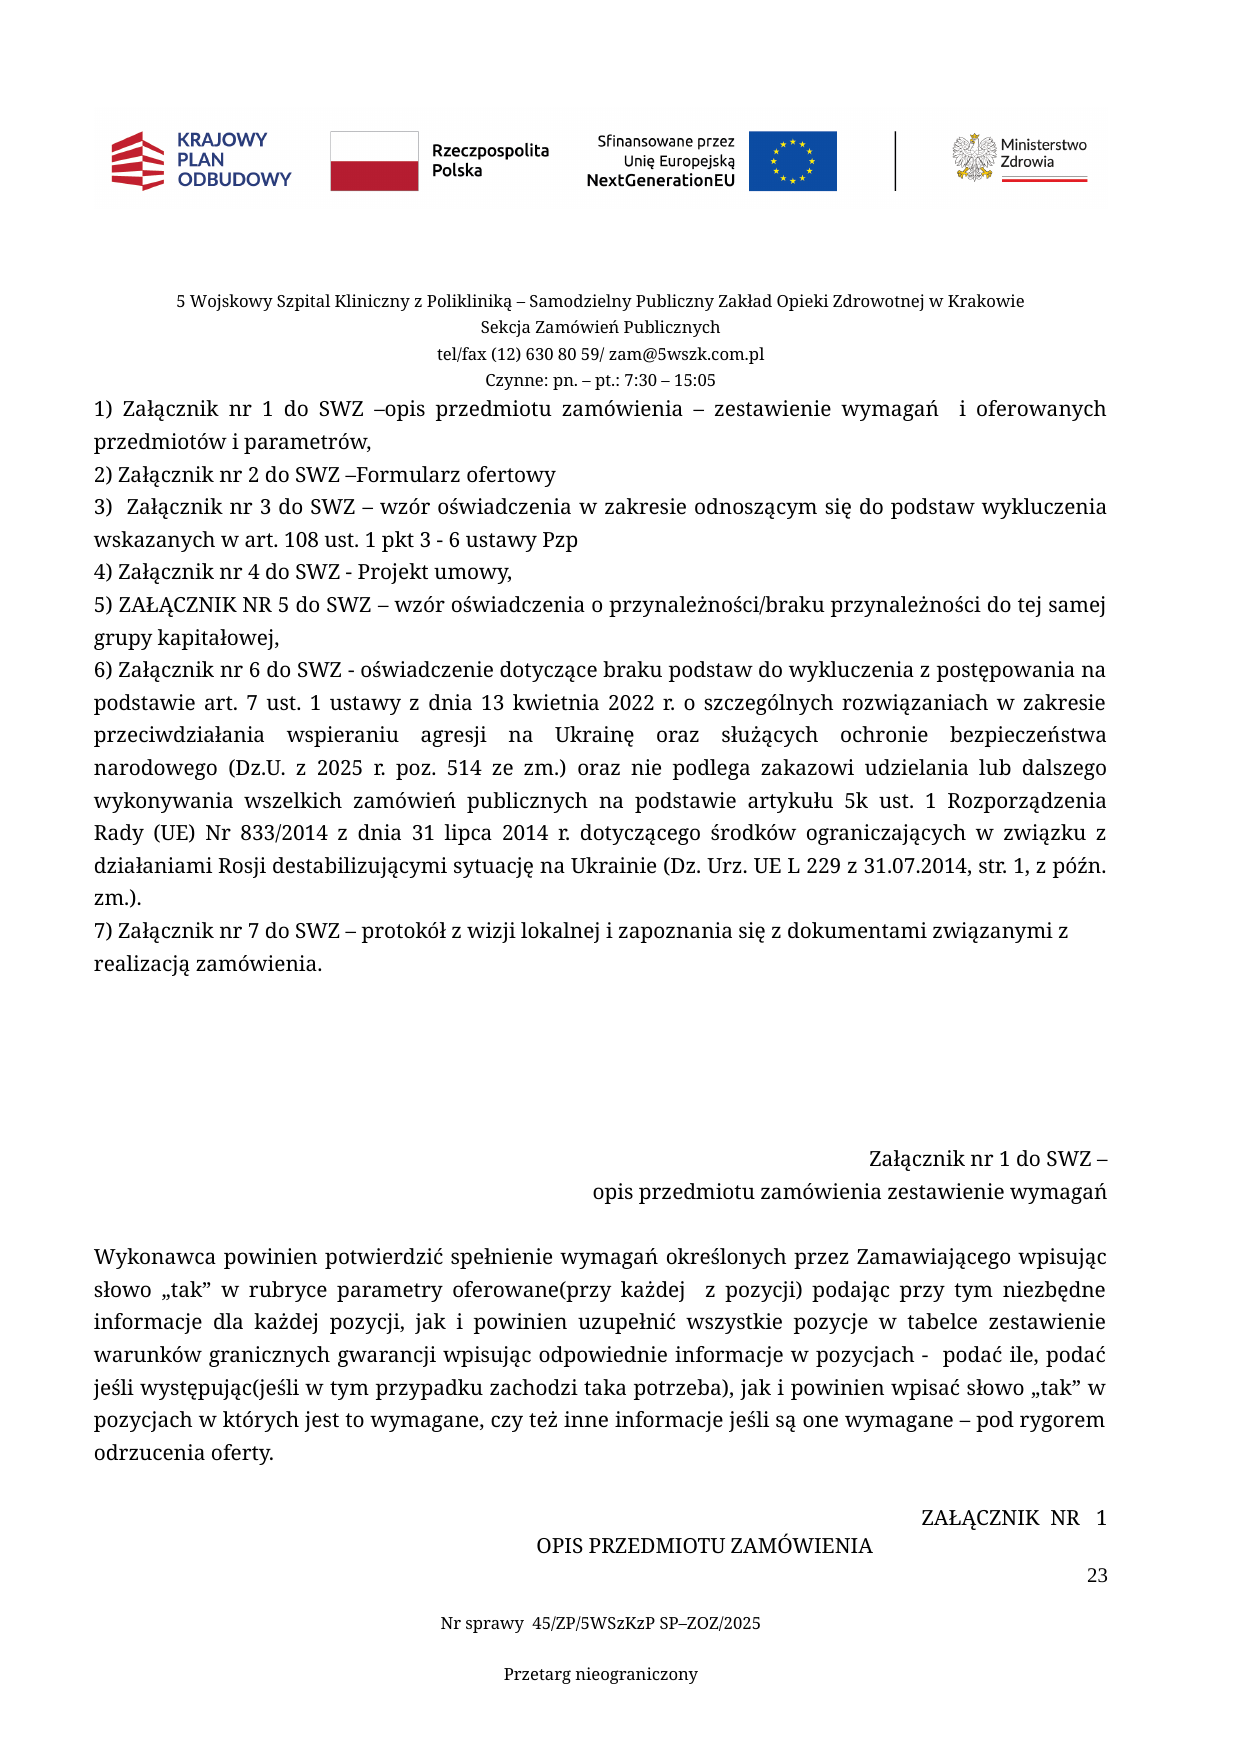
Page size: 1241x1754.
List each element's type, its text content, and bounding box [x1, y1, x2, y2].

text 7) Załącznik nr 7 do SWZ – protokół z wizji lokalnej i zapoznania się z dokumentami związanymi z realizacją zamówienia. [94, 916, 1107, 977]
text 4) Załącznik nr 4 do SWZ - Projekt umowy, [94, 557, 1107, 586]
text OPIS PRZEDMIOTU ZAMÓWIENIA [462, 1531, 1107, 1560]
picture [93, 107, 1108, 209]
text 6) Załącznik nr 6 do SWZ - oświadczenie dotyczące braku podstaw do wykluczenia z postępowania na podstawie art. 7 ust. 1 ustawy z dnia 13 kwietnia 2022 r. o szczególnych rozwiązaniach w zakresie przeciwdziałania wspieraniu agresji na Ukrainę oraz służących ochronie bezpieczeństwa narodowego (Dz.U. z 2025 r. poz. 514 ze zm.) oraz nie podlega zakazowi udzielania lub dalszego wykonywania wszelkich zamówień publicznych na podstawie artykułu 5k ust. 1 Rozporządzenia Rady (UE) Nr 833/2014 z dnia 31 lipca 2014 r. dotyczącego środków ograniczających w związku z działaniami Rosji destabilizującymi sytuację na Ukrainie (Dz. Urz. UE L 229 z 31.07.2014, str. 1, z późn. zm.). [94, 655, 1107, 912]
text Załącznik nr 1 do SWZ – [94, 1144, 1107, 1173]
text 5) ZAŁĄCZNIK NR 5 do SWZ – wzór oświadczenia o przynależności/braku przynależności do tej samej grupy kapitałowej, [94, 590, 1107, 651]
text 3) Załącznik nr 3 do SWZ – wzór oświadczenia w zakresie odnoszącym się do podstaw wykluczenia wskazanych w art. 108 ust. 1 pkt 3 - 6 ustawy Pzp [94, 492, 1107, 553]
subtitle ZAŁĄCZNIK NR 1 [94, 1503, 1107, 1531]
text 2) Załącznik nr 2 do SWZ –Formularz ofertowy [94, 460, 1107, 488]
text 1) Załącznik nr 1 do SWZ –opis przedmiotu zamówienia – zestawienie wymagań i oferowanych przedmiotów i parametrów, [94, 394, 1107, 456]
text Wykonawca powinien potwierdzić spełnienie wymagań określonych przez Zamawiającego wpisując słowo „tak” w rubryce parametry oferowane(przy każdej z pozycji) podając przy tym niezbędne informacje dla każdej pozycji, jak i powinien uzupełnić wszystkie pozycje w tabelce zestawienie warunków granicznych gwarancji wpisując odpowiednie informacje w pozycjach - podać ile, podać jeśli występując(jeśli w tym przypadku zachodzi taka potrzeba), jak i powinien wpisać słowo „tak” w pozycjach w których jest to wymagane, czy też inne informacje jeśli są one wymagane – pod rygorem odrzucenia oferty. [94, 1242, 1107, 1466]
text opis przedmiotu zamówienia zestawienie wymagań [94, 1177, 1107, 1205]
